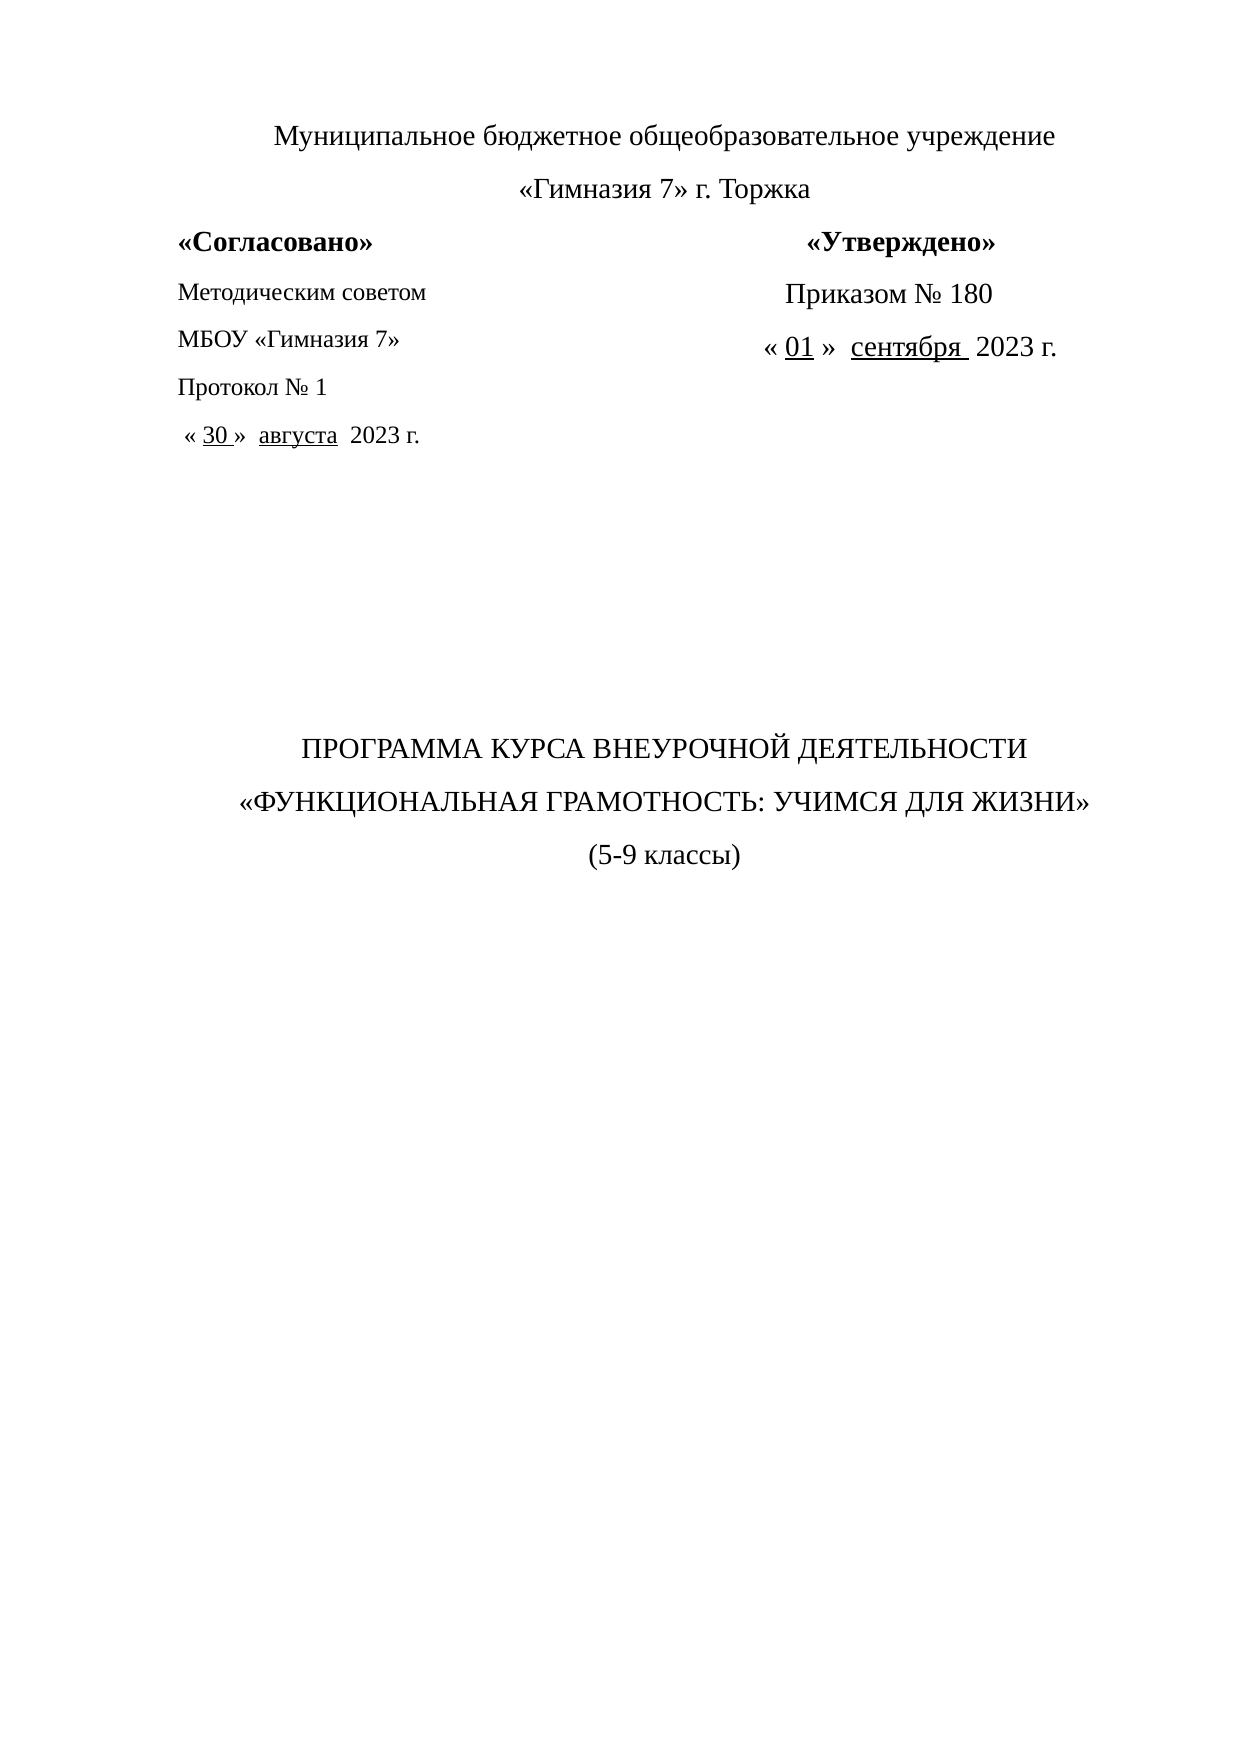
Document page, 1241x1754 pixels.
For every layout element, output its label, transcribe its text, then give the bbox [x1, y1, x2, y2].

text (5-9 классы) [177, 837, 1152, 871]
table_header «Согласовано» Методическим советом МБОУ «Гимназия 7» Протокол № 1 « 30 » августа 2023 г. [166, 224, 642, 467]
text ПРОГРАММА КУРСА ВНЕУРОЧНОЙ ДЕЯТЕЛЬНОСТИ [177, 731, 1152, 765]
text «Гимназия 7» г. Торжка [177, 171, 1152, 204]
text «ФУНКЦИОНАЛЬНАЯ ГРАМОТНОСТЬ: УЧИМСЯ ДЛЯ ЖИЗНИ» [177, 784, 1152, 818]
text Муниципальное бюджетное общеобразовательное учреждение [177, 118, 1152, 152]
table_header «Утверждено» Приказом № 180 « 01 » сентября 2023 г. [643, 224, 1159, 467]
